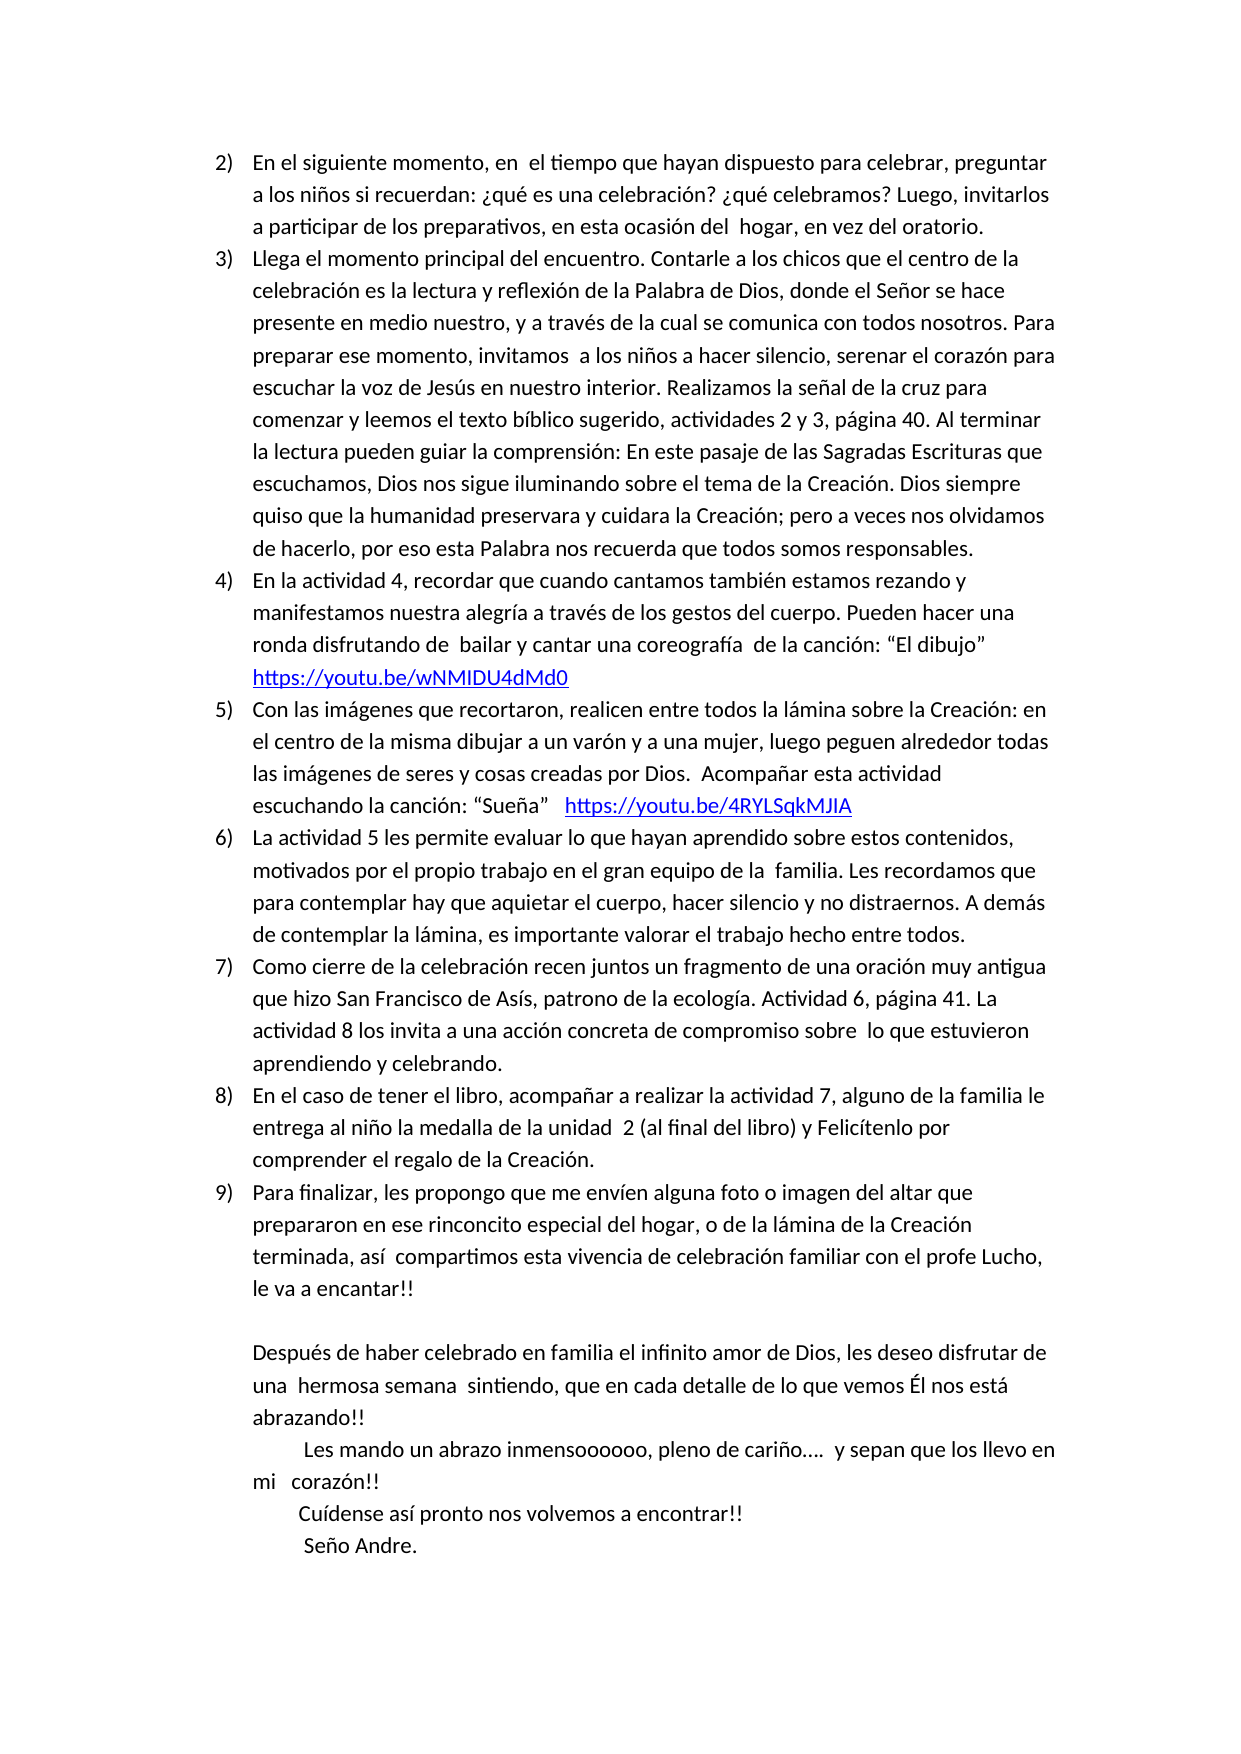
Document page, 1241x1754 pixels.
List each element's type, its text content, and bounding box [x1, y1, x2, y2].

list Como cierre de la celebración recen juntos un fragmento de una oración muy antigua que hizo San Francisco de Asís, patrono de la ecología. Actividad 6, página 41. La actividad 8 los invita a una acción concreta de compromiso sobre lo que estuvieron aprendiendo y celebrando. [215, 952, 1063, 1077]
list Llega el momento principal del encuentro. Contarle a los chicos que el centro de la celebración es la lectura y reflexión de la Palabra de Dios, donde el Señor se hace presente en medio nuestro, y a través de la cual se comunica con todos nosotros. Para preparar ese momento, invitamos a los niños a hacer silencio, serenar el corazón para escuchar la voz de Jesús en nuestro interior. Realizamos la señal de la cruz para comenzar y leemos el texto bíblico sugerido, actividades 2 y 3, página 40. Al terminar la lectura pueden guiar la comprensión: En este pasaje de las Sagradas Escrituras que escuchamos, Dios nos sigue iluminando sobre el tema de la Creación. Dios siempre quiso que la humanidad preservara y cuidara la Creación; pero a veces nos olvidamos de hacerlo, por eso esta Palabra nos recuerda que todos somos responsables. [215, 244, 1063, 562]
list La actividad 5 les permite evaluar lo que hayan aprendido sobre estos contenidos, motivados por el propio trabajo en el gran equipo de la familia. Les recordamos que para contemplar hay que aquietar el cuerpo, hacer silencio y no distraernos. A demás de contemplar la lámina, es importante valorar el trabajo hecho entre todos. [215, 823, 1063, 948]
list En el caso de tener el libro, acompañar a realizar la actividad 7, alguno de la familia le entrega al niño la medalla de la unidad 2 (al final del libro) y Felicítenlo por comprender el regalo de la Creación. [215, 1081, 1063, 1173]
list Cuídense así pronto nos volvemos a encontrar!! [252, 1499, 1063, 1527]
list En el siguiente momento, en el tiempo que hayan dispuesto para celebrar, preguntar a los niños si recuerdan: ¿qué es una celebración? ¿qué celebramos? Luego, invitarlos a participar de los preparativos, en esta ocasión del hogar, en vez del oratorio. [215, 148, 1063, 240]
list Les mando un abrazo inmensoooooo, pleno de cariño…. y sepan que los llevo en mi corazón!! [252, 1435, 1063, 1495]
list Con las imágenes que recortaron, realicen entre todos la lámina sobre la Creación: en el centro de la misma dibujar a un varón y a una mujer, luego peguen alrededor todas las imágenes de seres y cosas creadas por Dios. Acompañar esta actividad escuchando la canción: “Sueña” https://youtu.be/4RYLSqkMJIA [215, 695, 1063, 819]
list En la actividad 4, recordar que cuando cantamos también estamos rezando y manifestamos nuestra alegría a través de los gestos del cuerpo. Pueden hacer una ronda disfrutando de bailar y cantar una coreografía de la canción: “El dibujo” https://youtu.be/wNMIDU4dMd0 [215, 566, 1063, 691]
list Seño Andre. [252, 1532, 1063, 1560]
list Después de haber celebrado en familia el infinito amor de Dios, les deseo disfrutar de una hermosa semana sintiendo, que en cada detalle de lo que vemos Él nos está abrazando!! [252, 1338, 1063, 1431]
list Para finalizar, les propongo que me envíen alguna foto o imagen del altar que prepararon en ese rinconcito especial del hogar, o de la lámina de la Creación terminada, así compartimos esta vivencia de celebración familiar con el profe Lucho, le va a encantar!! [215, 1178, 1063, 1302]
